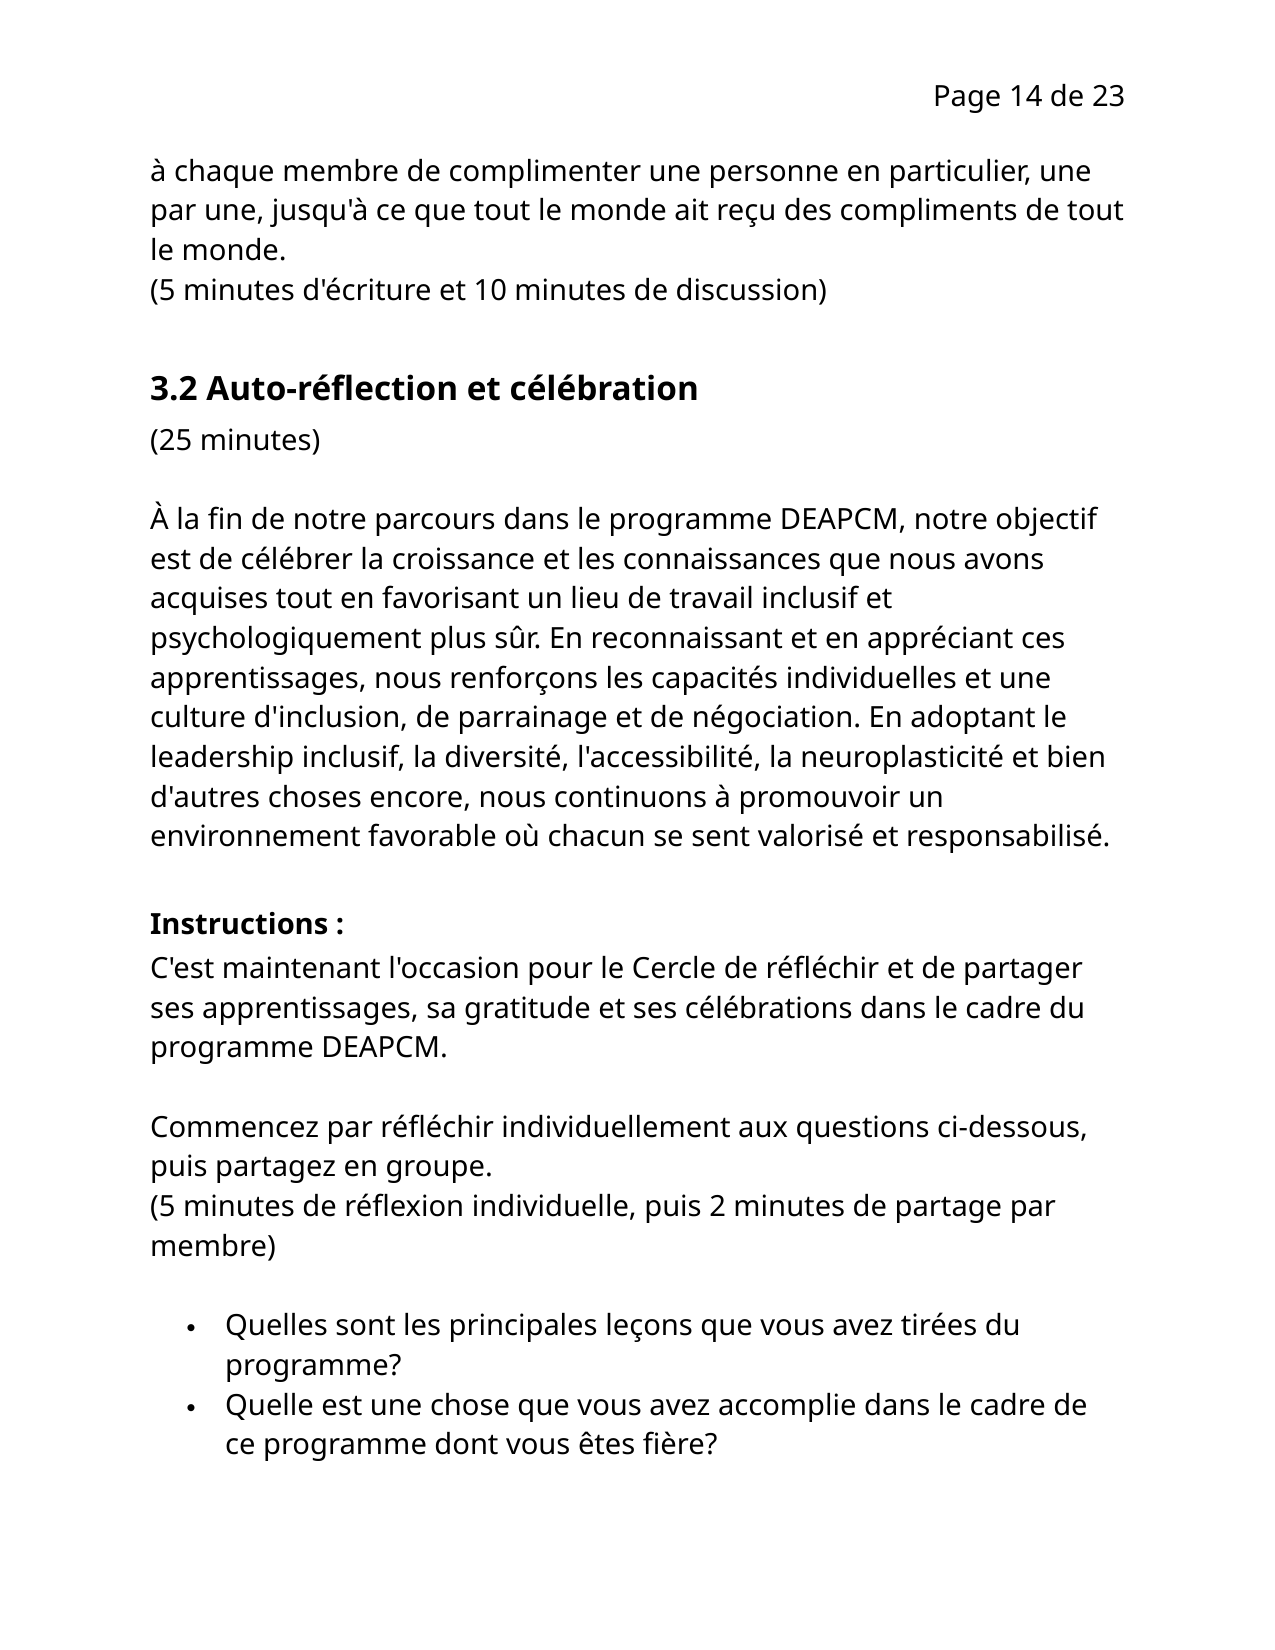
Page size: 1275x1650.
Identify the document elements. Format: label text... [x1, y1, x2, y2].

list Quelles sont les principales leçons que vous avez tirées du programme? [187, 1304, 1125, 1384]
text (5 minutes d'écriture et 10 minutes de discussion) [150, 269, 1125, 309]
text (25 minutes) [150, 419, 1125, 458]
text C'est maintenant l'occasion pour le Cercle de réfléchir et de partager ses apprentissages, sa gratitude et ses célébrations dans le cadre du programme DEAPCM. [150, 947, 1125, 1066]
subtitle Instructions : [150, 903, 1125, 943]
text À la fin de notre parcours dans le programme DEAPCM, notre objectif est de célébrer la croissance et les connaissances que nous avons acquises tout en favorisant un lieu de travail inclusif et psychologiquement plus sûr. En reconnaissant et en appréciant ces apprentissages, nous renforçons les capacités individuelles et une culture d'inclusion, de parrainage et de négociation. En adoptant le leadership inclusif, la diversité, l'accessibilité, la neuroplasticité et bien d'autres choses encore, nous continuons à promouvoir un environnement favorable où chacun se sent valorisé et responsabilisé. [150, 498, 1125, 855]
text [150, 150, 1125, 269]
text Commencez par réfléchir individuellement aux questions ci-dessous, puis partagez en groupe. [150, 1106, 1125, 1185]
subtitle 3.2 Auto-réflection et célébration [150, 365, 1125, 411]
text (5 minutes de réflexion individuelle, puis 2 minutes de partage par membre) [150, 1185, 1125, 1265]
list Quelle est une chose que vous avez accomplie dans le cadre de ce programme dont vous êtes fière? [187, 1384, 1125, 1463]
